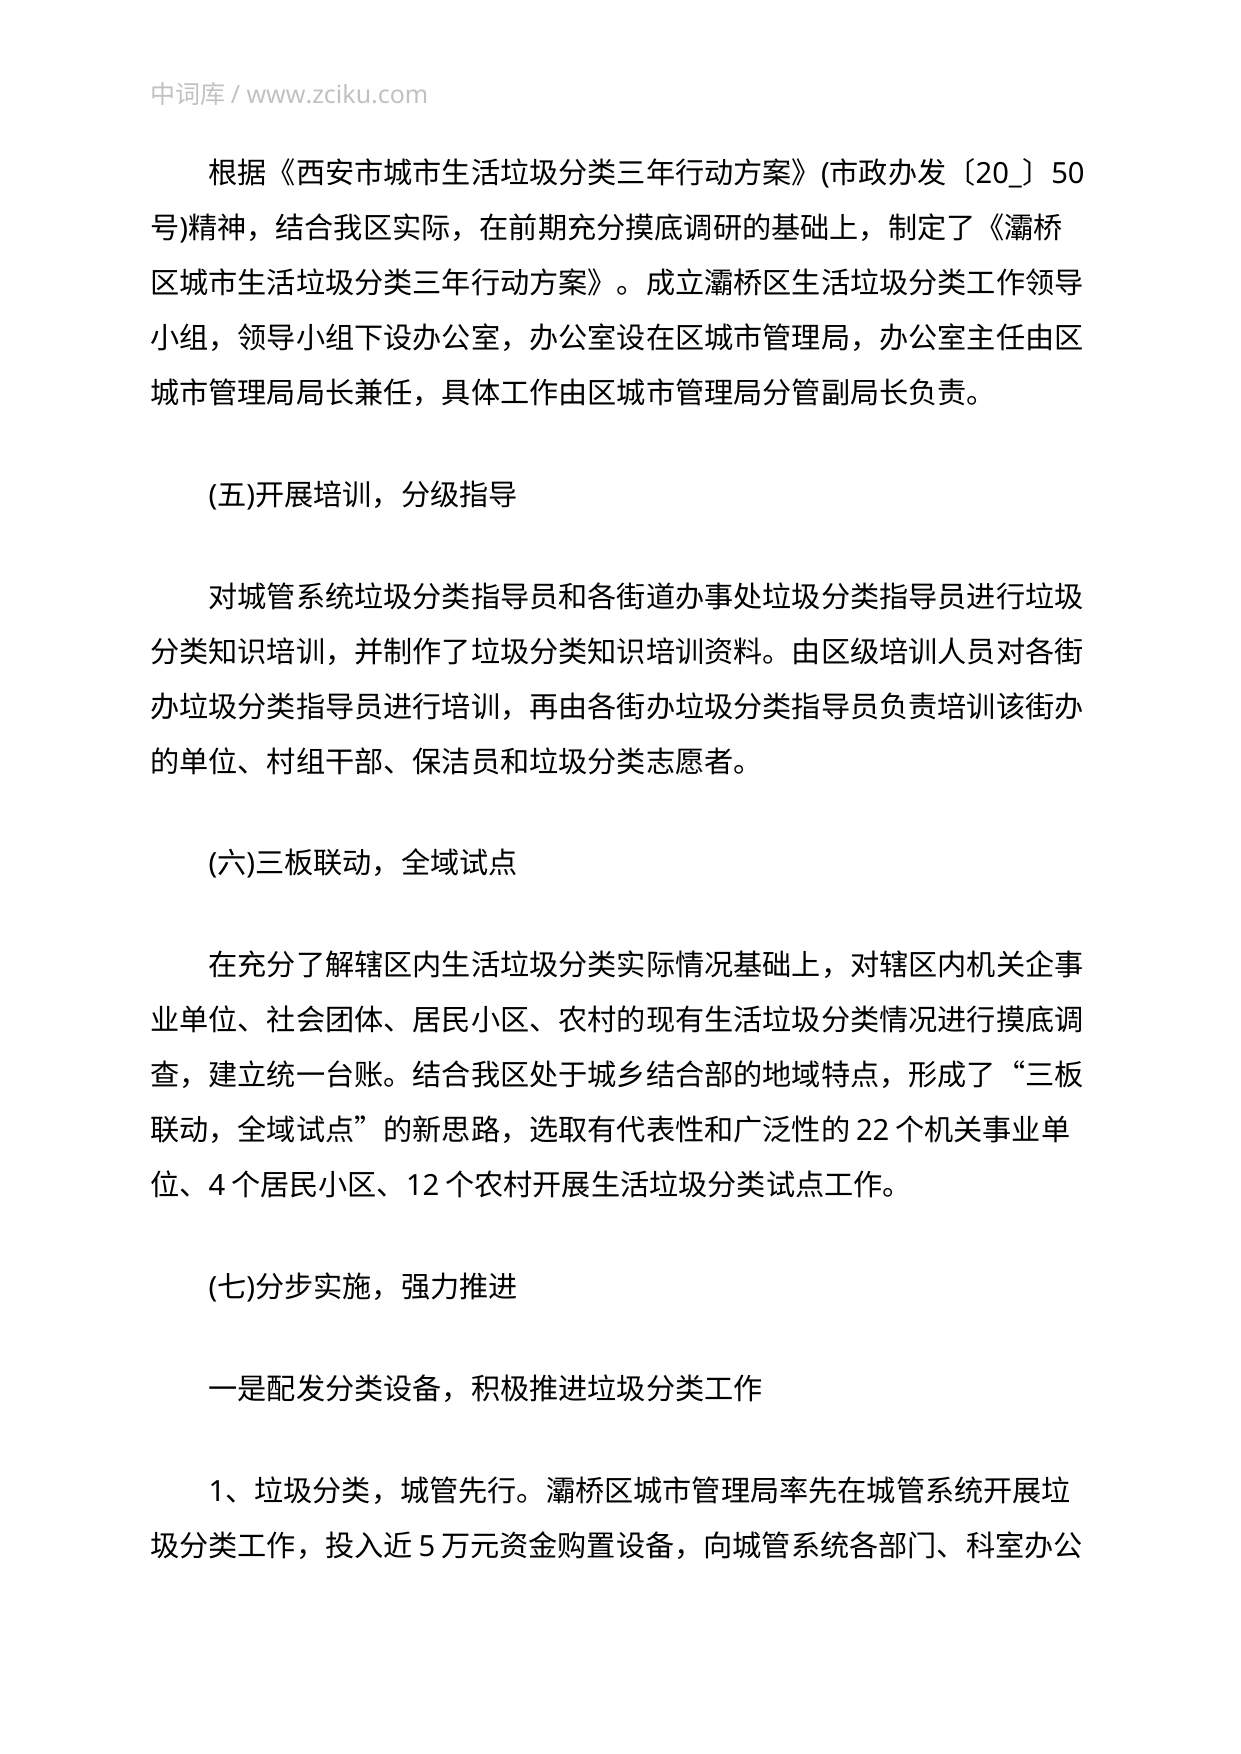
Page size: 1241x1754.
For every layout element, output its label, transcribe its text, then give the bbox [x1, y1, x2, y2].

text (六)三板联动，全域试点 [150, 840, 1090, 882]
text 根据《西安市城市生活垃圾分类三年行动方案》(市政办发〔20_〕50号)精神，结合我区实际，在前期充分摸底调研的基础上，制定了《灞桥区城市生活垃圾分类三年行动方案》。成立灞桥区生活垃圾分类工作领导小组，领导小组下设办公室，办公室设在区城市管理局，办公室主任由区城市管理局局长兼任，具体工作由区城市管理局分管副局长负责。 [150, 150, 1090, 412]
text 对城管系统垃圾分类指导员和各街道办事处垃圾分类指导员进行垃圾分类知识培训，并制作了垃圾分类知识培训资料。由区级培训人员对各街办垃圾分类指导员进行培训，再由各街办垃圾分类指导员负责培训该街办的单位、村组干部、保洁员和垃圾分类志愿者。 [150, 573, 1090, 781]
text 一是配发分类设备，积极推进垃圾分类工作 [150, 1366, 1090, 1408]
text (五)开展培训，分级指导 [150, 472, 1090, 514]
text 在充分了解辖区内生活垃圾分类实际情况基础上，对辖区内机关企事业单位、社会团体、居民小区、农村的现有生活垃圾分类情况进行摸底调查，建立统一台账。结合我区处于城乡结合部的地域特点，形成了“三板联动，全域试点”的新思路，选取有代表性和广泛性的22个机关事业单位、4个居民小区、12个农村开展生活垃圾分类试点工作。 [150, 942, 1090, 1204]
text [150, 1467, 1090, 1565]
text (七)分步实施，强力推进 [150, 1264, 1090, 1306]
